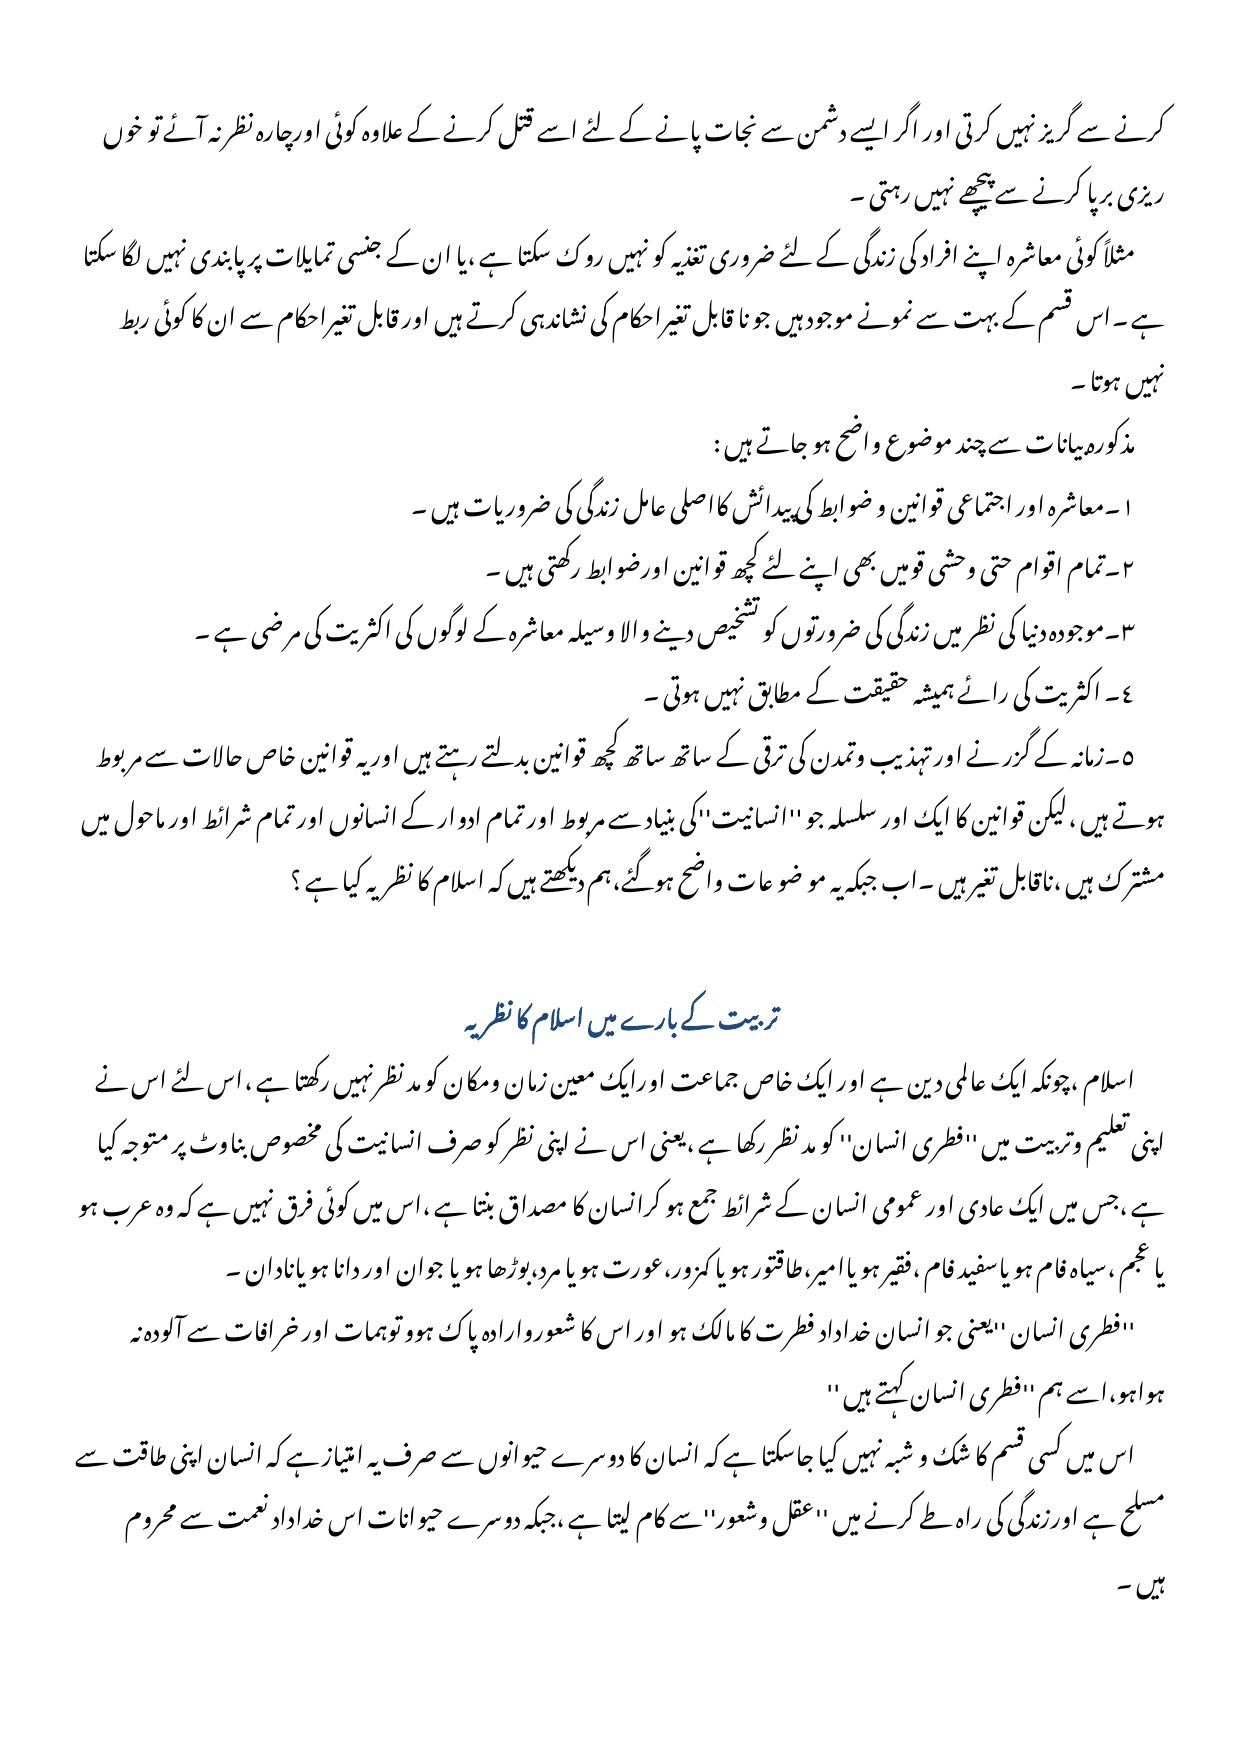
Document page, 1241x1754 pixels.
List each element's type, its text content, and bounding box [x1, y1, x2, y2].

subtitle تربیت کے بارے میں اسلام کا نظریہ [75, 981, 1165, 1044]
text مثلاً کوئی معاشرہ اپنے افراد کی زندگی کے لئے ضروری تغذیہ کو نہیں روک سکتا ہے ،یا ان کے جنسی تمایلات پر پابندی نہیں لگا سکتا ہے ۔اس قسم کے بہت سے نمونے موجود ہیں جو نا قابل تغیراحکام کی نشاندہی کرتے ہیں اور قابل تغیراحکام سے ان کا کوئی ربط نہیں ہوتا ۔ [75, 219, 1165, 406]
text اس میں کسی قسم کا شک و شبہ نہیں کیا جاسکتا ہے کہ انسان کا دوسرے حیوانوں سے صرف یہ امتیاز ہے کہ انسان اپنی طاقت سے مسلح ہے اورزندگی کی راہ طے کرنے میں ''عقل وشعور''سے کام لیتا ہے ،جبکہ دوسرے حیوانات اس خداداد نعمت سے محروم ہیں ۔ [75, 1419, 1165, 1606]
text ٥۔زمانہ کے گزر نے اور تہذیب وتمدن کی ترقی کے ساتھ ساتھ کچھ قوانین بدلتے رہتے ہیں اور یہ قوانین خاص حالات سے مر بوط ہوتے ہیں ،لیکن قوانین کا ایک اور سلسلہ جو ''انسانیت''کی بنیاد سے مربوط اور تمام ادوار کے انسانوں اور تمام شرائط اور ماحول میں مشترک ہیں ،ناقابل تغیر ہیں ۔اب جبکہ یہ مو ضو عات واضح ہوگئے،ہم دیکھتے ہیں کہ اسلام کا نظریہ کیا ہے ؟ [75, 719, 1165, 906]
text ''فطری انسان ''یعنی جو انسان خداداد فطرت کا مالک ہو اور اس کا شعوروارادہ پاک ہوو توہمات اور خرافات سے آلودہ نہ ہواہو،اسے ہم ''فطری انسان کہتے ہیں '' [75, 1294, 1165, 1419]
text مذکورہ بیانات سے چند موضوع واضح ہو جاتے ہیں : [75, 406, 1165, 469]
text ٢۔تمام اقوام حتی وحشی قومیں بھی اپنے لئے کچھ قوانین اورضوابط رکھتی ہیں ۔ [75, 531, 1165, 594]
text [75, 94, 1165, 219]
text اسلام ،چونکہ ایک عالمی دین ہے اور ایک خاص جماعت اورایک معین زمان ومکان کو مد نظرنہیں رکھتا ہے ،اس لئے اس نے اپنی تعلیم وتر بیت میں ''فطری انسان'' کو مد نظر رکھا ہے ،یعنی اس نے اپنی نظر کو صرف انسانیت کی مخصوص بناوٹ پر متوجہ کیا ہے ،جس میں ایک عادی اور عمومی انسان کے شرائط جمع ہو کرانسان کا مصداق بنتا ہے ،اس میں کوئی فرق نہیں ہے کہ وہ عرب ہو یا عجم ،سیاہ فام ہو یاسفید فام ،فقیر ہو یاامیر،طاقتور ہو یا کمزور،عورت ہو یا مرد،بوڑھا ہو یا جوان اور دانا ہو یانادان ۔ [75, 1044, 1165, 1294]
text ٣۔موجودہ دنیا کی نظر میں زندگی کی ضرورتوں کو تشخیص دینے والا وسیلہ معاشرہ کے لوگوں کی اکثریت کی مر ضی ہے ۔ [75, 594, 1165, 656]
text ١۔معاشرہ اور اجتماعی قوانین و ضوابط کی پیدائش کااصلی عامل زندگی کی ضروریات ہیں ۔ [75, 469, 1165, 531]
text ٤۔ اکثریت کی رائے ہمیشہ حقیقت کے مطابق نہیں ہوتی ۔ [75, 656, 1165, 719]
